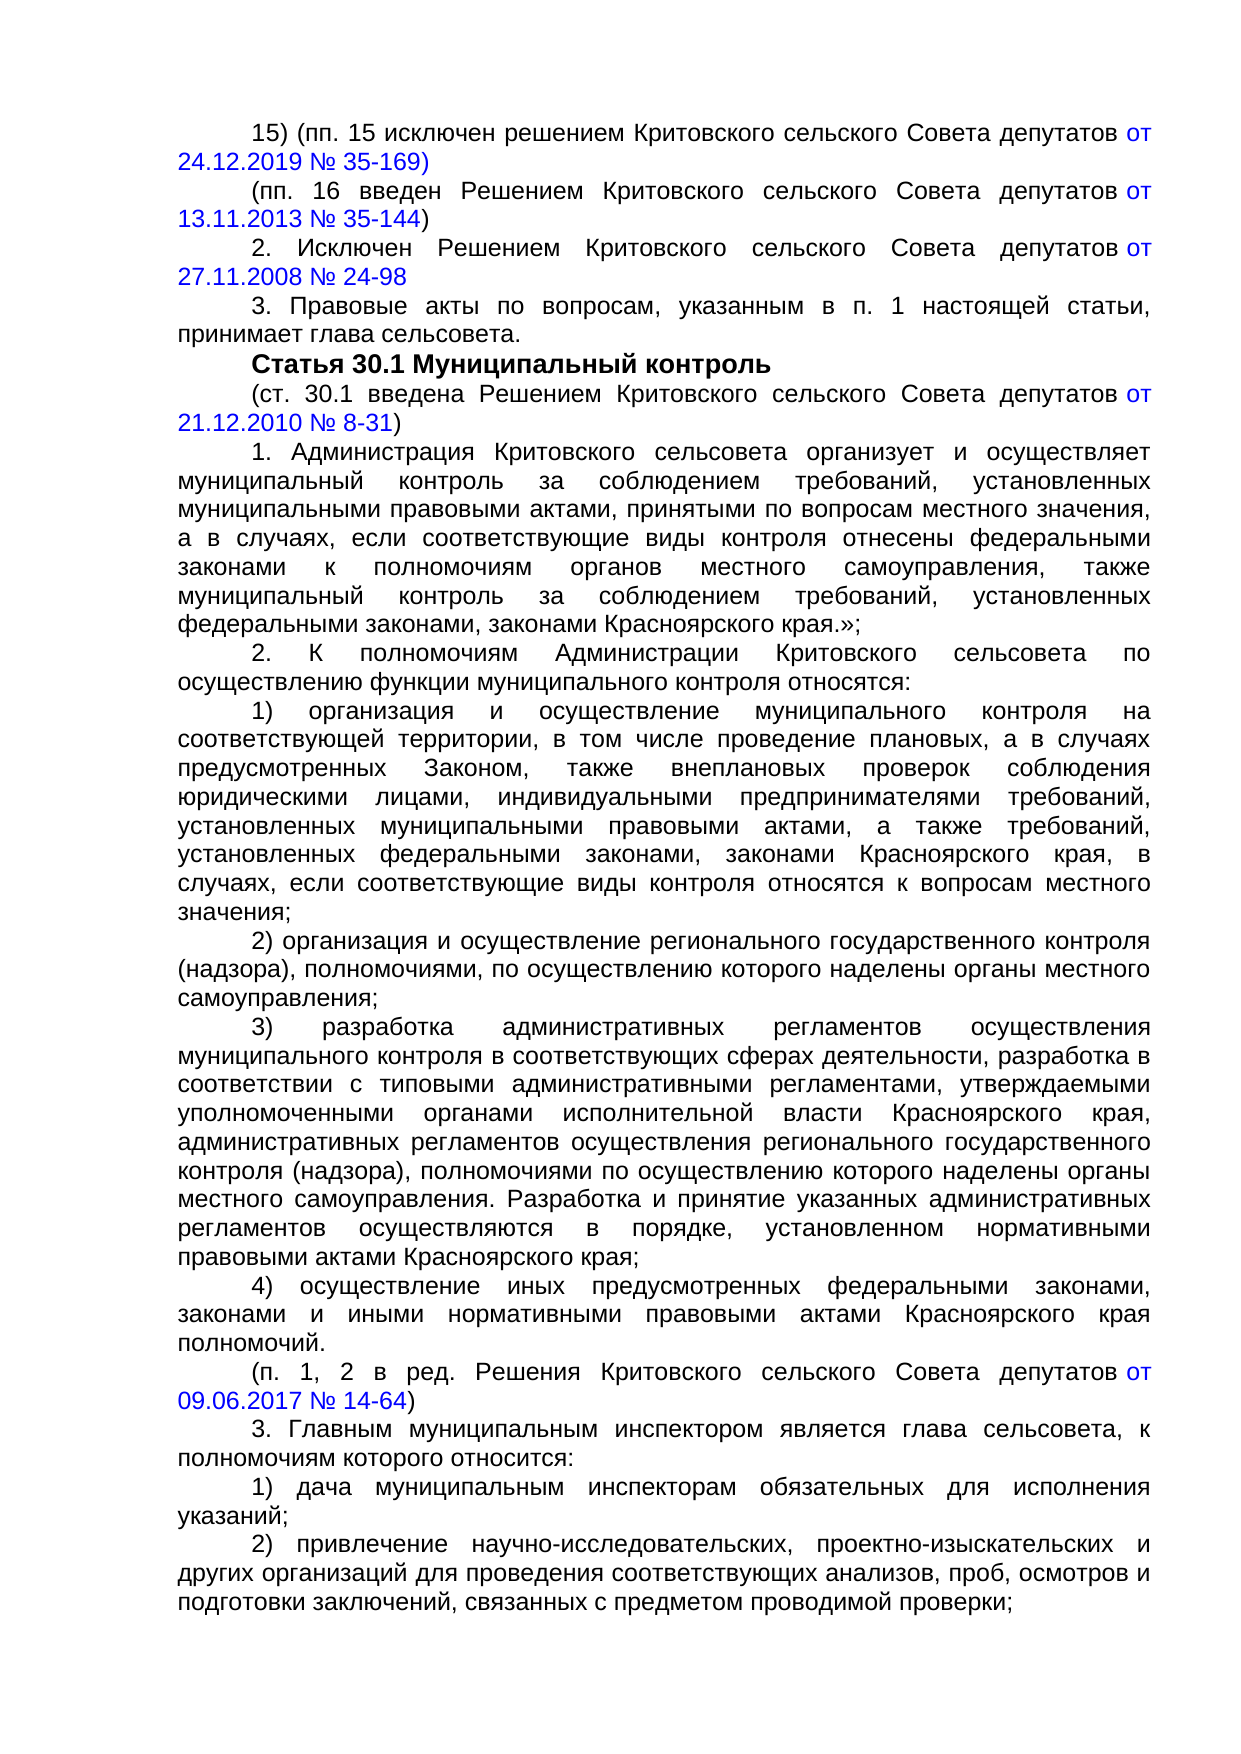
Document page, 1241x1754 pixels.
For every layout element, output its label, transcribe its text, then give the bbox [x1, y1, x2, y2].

text 15) (пп. 15 исключен решением Критовского сельского Совета депутатов от 24.12.2019 № 35-169) [177, 118, 1152, 176]
text Статья 30.1 Муниципальный контроль [177, 348, 1152, 379]
text 1) организация и осуществление муниципального контроля на соответствующей территории, в том числе проведение плановых, а в случаях предусмотренных Законом, также внеплановых проверок соблюдения юридическими лицами, индивидуальными предпринимателями требований, установленных муниципальными правовыми актами, а также требований, установленных федеральными законами, законами Красноярского края, в случаях, если соответствующие виды контроля относятся к вопросам местного значения; [177, 696, 1152, 926]
text 1. Администрация Критовского сельсовета организует и осуществляет муниципальный контроль за соблюдением требований, установленных муниципальными правовыми актами, принятыми по вопросам местного значения, а в случаях, если соответствующие виды контроля отнесены федеральными законами к полномочиям органов местного самоуправления, также муниципальный контроль за соблюдением требований, установленных федеральными законами, законами Красноярского края.»; [177, 437, 1152, 638]
text 3. Главным муниципальным инспектором является глава сельсовета, к полномочиям которого относится: [177, 1414, 1152, 1472]
text 2) привлечение научно-исследовательских, проектно-изыскательских и других организаций для проведения соответствующих анализов, проб, осмотров и подготовки заключений, связанных с предметом проводимой проверки; [177, 1529, 1152, 1616]
text 3) разработка административных регламентов осуществления муниципального контроля в соответствующих сферах деятельности, разработка в соответствии с типовыми административными регламентами, утверждаемыми уполномоченными органами исполнительной власти Красноярского края, административных регламентов осуществления регионального государственного контроля (надзора), полномочиями по осуществлению которого наделены органы местного самоуправления. Разработка и принятие указанных административных регламентов осуществляются в порядке, установленном нормативными правовыми актами Красноярского края; [177, 1012, 1152, 1271]
text (п. 1, 2 в ред. Решения Критовского сельского Совета депутатов от 09.06.2017 № 14-64) [177, 1357, 1152, 1414]
text 4) осуществление иных предусмотренных федеральными законами, законами и иными нормативными правовыми актами Красноярского края полномочий. [177, 1271, 1152, 1357]
text 1) дача муниципальным инспекторам обязательных для исполнения указаний; [177, 1472, 1152, 1529]
text 3. Правовые акты по вопросам, указанным в п. 1 настоящей статьи, принимает глава сельсовета. [177, 291, 1152, 348]
text 2. Исключен Решением Критовского сельского Совета депутатов от 27.11.2008 № 24-98 [177, 233, 1152, 291]
text 2) организация и осуществление регионального государственного контроля (надзора), полномочиями, по осуществлению которого наделены органы местного самоуправления; [177, 926, 1152, 1012]
text (пп. 16 введен Решением Критовского сельского Совета депутатов от 13.11.2013 № 35-144) [177, 176, 1152, 233]
text (ст. 30.1 введена Решением Критовского сельского Совета депутатов от 21.12.2010 № 8-31) [177, 379, 1152, 437]
text 2. К полномочиям Администрации Критовского сельсовета по осуществлению функции муниципального контроля относятся: [177, 638, 1152, 696]
